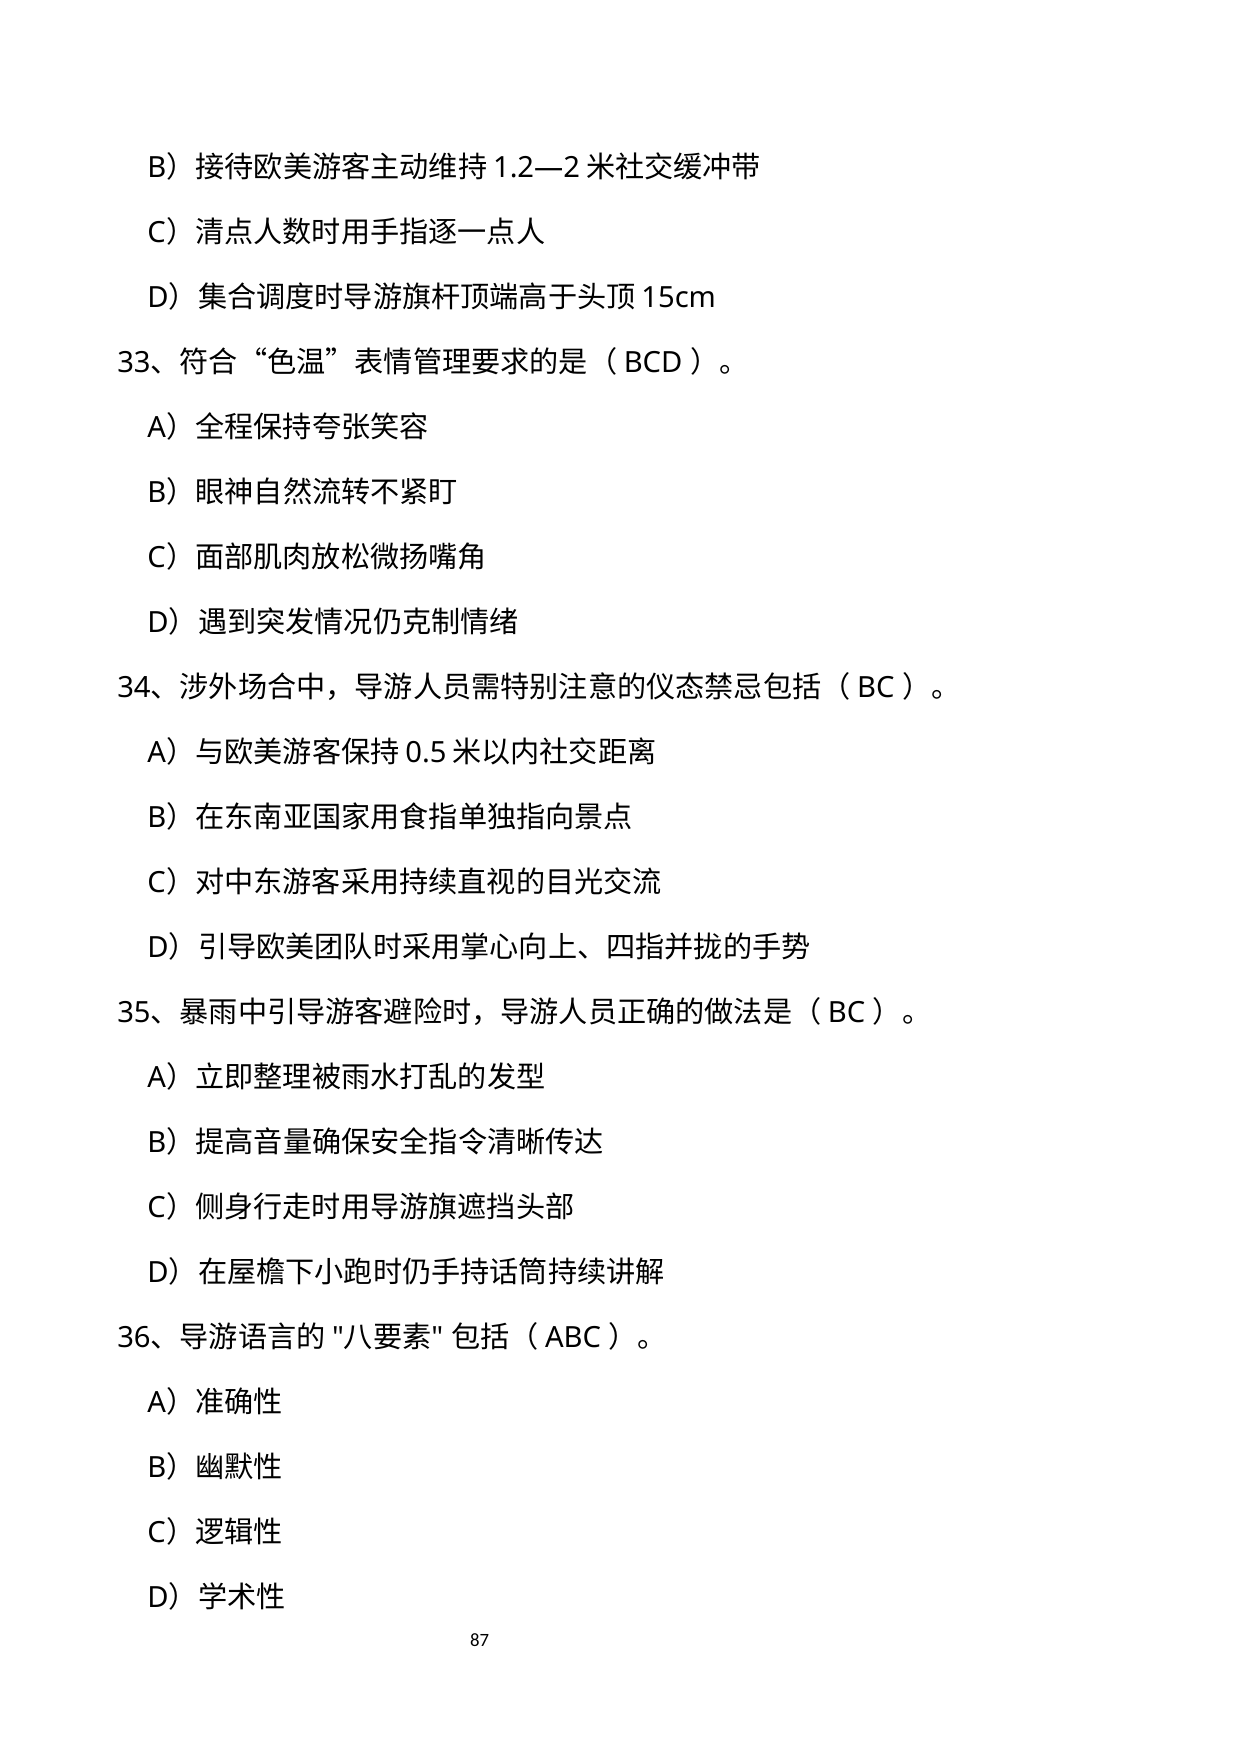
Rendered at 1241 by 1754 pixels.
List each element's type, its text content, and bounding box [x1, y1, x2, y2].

text B）眼神自然流转不紧盯 [117, 457, 1123, 522]
text A）立即整理被雨水打乱的发型 [117, 1042, 1123, 1107]
text A）全程保持夸张笑容 [117, 392, 1123, 457]
text 34、涉外场合中，导游人员需特别注意的仪态禁忌包括（ BC ）。 [117, 652, 1123, 717]
text D）集合调度时导游旗杆顶端高于头顶15cm [117, 262, 1123, 327]
text B）提高音量确保安全指令清晰传达 [117, 1107, 1123, 1172]
text C）面部肌肉放松微扬嘴角 [117, 522, 1123, 587]
text D）在屋檐下小跑时仍手持话筒持续讲解 [117, 1237, 1123, 1302]
text 36、导游语言的 "八要素" 包括（ ABC ）。 A）准确性 B）幽默性 C）逻辑性 D）学术性 [117, 1302, 1123, 1627]
text C）侧身行走时用导游旗遮挡头部 [117, 1172, 1123, 1237]
text B）在东南亚国家用食指单独指向景点 [117, 782, 1123, 847]
text 33、符合“色温”表情管理要求的是（ BCD ）。 [117, 327, 1123, 392]
text D）引导欧美团队时采用掌心向上、四指并拢的手势 [117, 912, 1123, 977]
text C）对中东游客采用持续直视的目光交流 [117, 847, 1123, 912]
text B）接待欧美游客主动维持1.2—2米社交缓冲带 [117, 132, 1123, 197]
text C）清点人数时用手指逐一点人 [117, 197, 1123, 262]
text D）遇到突发情况仍克制情绪 [117, 587, 1123, 652]
text A）与欧美游客保持0.5米以内社交距离 [117, 717, 1123, 782]
text 35、暴雨中引导游客避险时，导游人员正确的做法是（ BC ）。 [117, 977, 1123, 1042]
